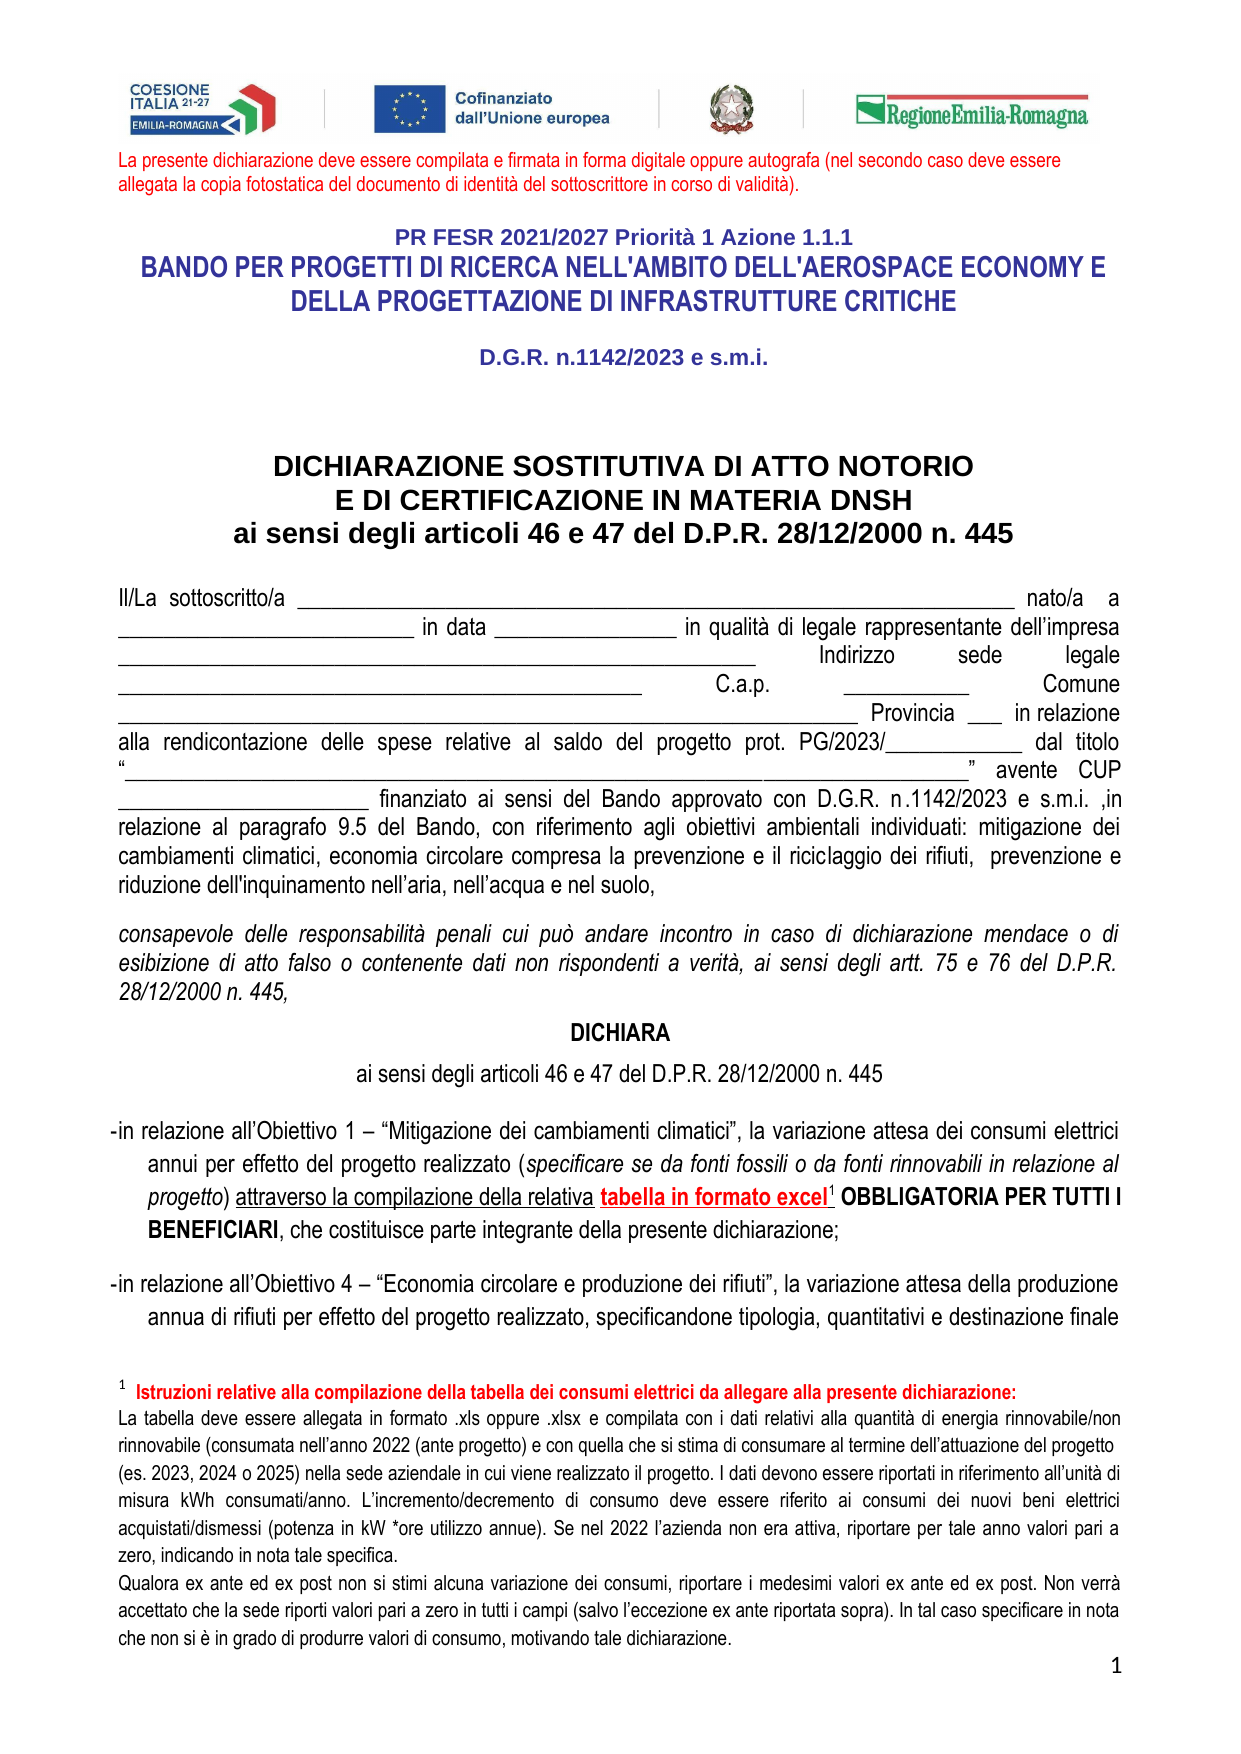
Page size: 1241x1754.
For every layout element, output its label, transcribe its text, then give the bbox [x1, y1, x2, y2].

text ai sensi degli articoli 46 e 47 del D.P.R. 28/12/2000 n. 445 [125, 516, 1122, 550]
text BANDO PER PROGETTI DI RICERCA NELL'AMBITO DELL'AEROSPACE ECONOMY E [125, 251, 1122, 284]
text E DI CERTIFICAZIONE IN MATERIA DNSH [125, 483, 1122, 516]
text ai sensi degli articoli 46 e 47 del D.P.R. 28/12/2000 n. 445 [118, 1059, 1122, 1087]
text consapevole delle responsabilità penali cui può andare incontro in caso di dichiarazione mendace o di esibizione di atto falso o contenente dati non rispondenti a verità, ai sensi degli artt. 75 e 76 del D.P.R. 28/12/2000 n. 445, [118, 919, 1122, 1005]
text D.G.R. n.1142/2023 e s.m.i. [125, 344, 1122, 370]
text DELLA PROGETTAZIONE DI INFRASTRUTTURE CRITICHE [125, 284, 1122, 317]
text DICHIARAZIONE SOSTITUTIVA DI ATTO NOTORIO [125, 449, 1122, 483]
text Il/La sottoscritto/a _______________________________________________________________ nato/a a __________________________ in data ________________ in qualità di legale rappresentante dell’impresa ________________________________________________________ Indirizzo sede legale ______________________________________________ C.a.p. ___________ Comune _________________________________________________________________ Provincia ___ in relazione alla rendicontazione delle spese relative al saldo del progetto prot. PG/2023/____________ dal titolo “__________________________________________________________________________” avente CUP ______________________ finanziato ai sensi del Bando approvato con D.G.R. n.1142/2023 e s.m.i. ,in relazione al paragrafo 9.5 del Bando, con riferimento agli obiettivi ambientali individuati: mitigazione dei cambiamenti climatici, economia circolare compresa la prevenzione e il riciclaggio dei rifiuti, prevenzione e riduzione dell'inquinamento nell’aria, nell’acqua e nel suolo, [118, 583, 1122, 898]
text La presente dichiarazione deve essere compilata e firmata in forma digitale oppure autografa (nel secondo caso deve essere allegata la copia fotostatica del documento di identità del sottoscrittore in corso di validità). [118, 148, 1122, 196]
text DICHIARA [118, 1018, 1122, 1046]
picture [118, 73, 1100, 144]
text PR FESR 2021/2027 Priorità 1 Azione 1.1.1 [125, 224, 1122, 251]
list in relazione all’Obiettivo 1 – “Mitigazione dei cambiamenti climatici”, la variazione attesa dei consumi elettrici annui per effetto del progetto realizzato (specificare se da fonti fossili o da fonti rinnovabili in relazione al progetto) attraverso la compilazione della relativa tabella in formato excel OBBLIGATORIA PER TUTTI I BENEFICIARI, che costituisce parte integrante della presente dichiarazione; [110, 1116, 1122, 1243]
